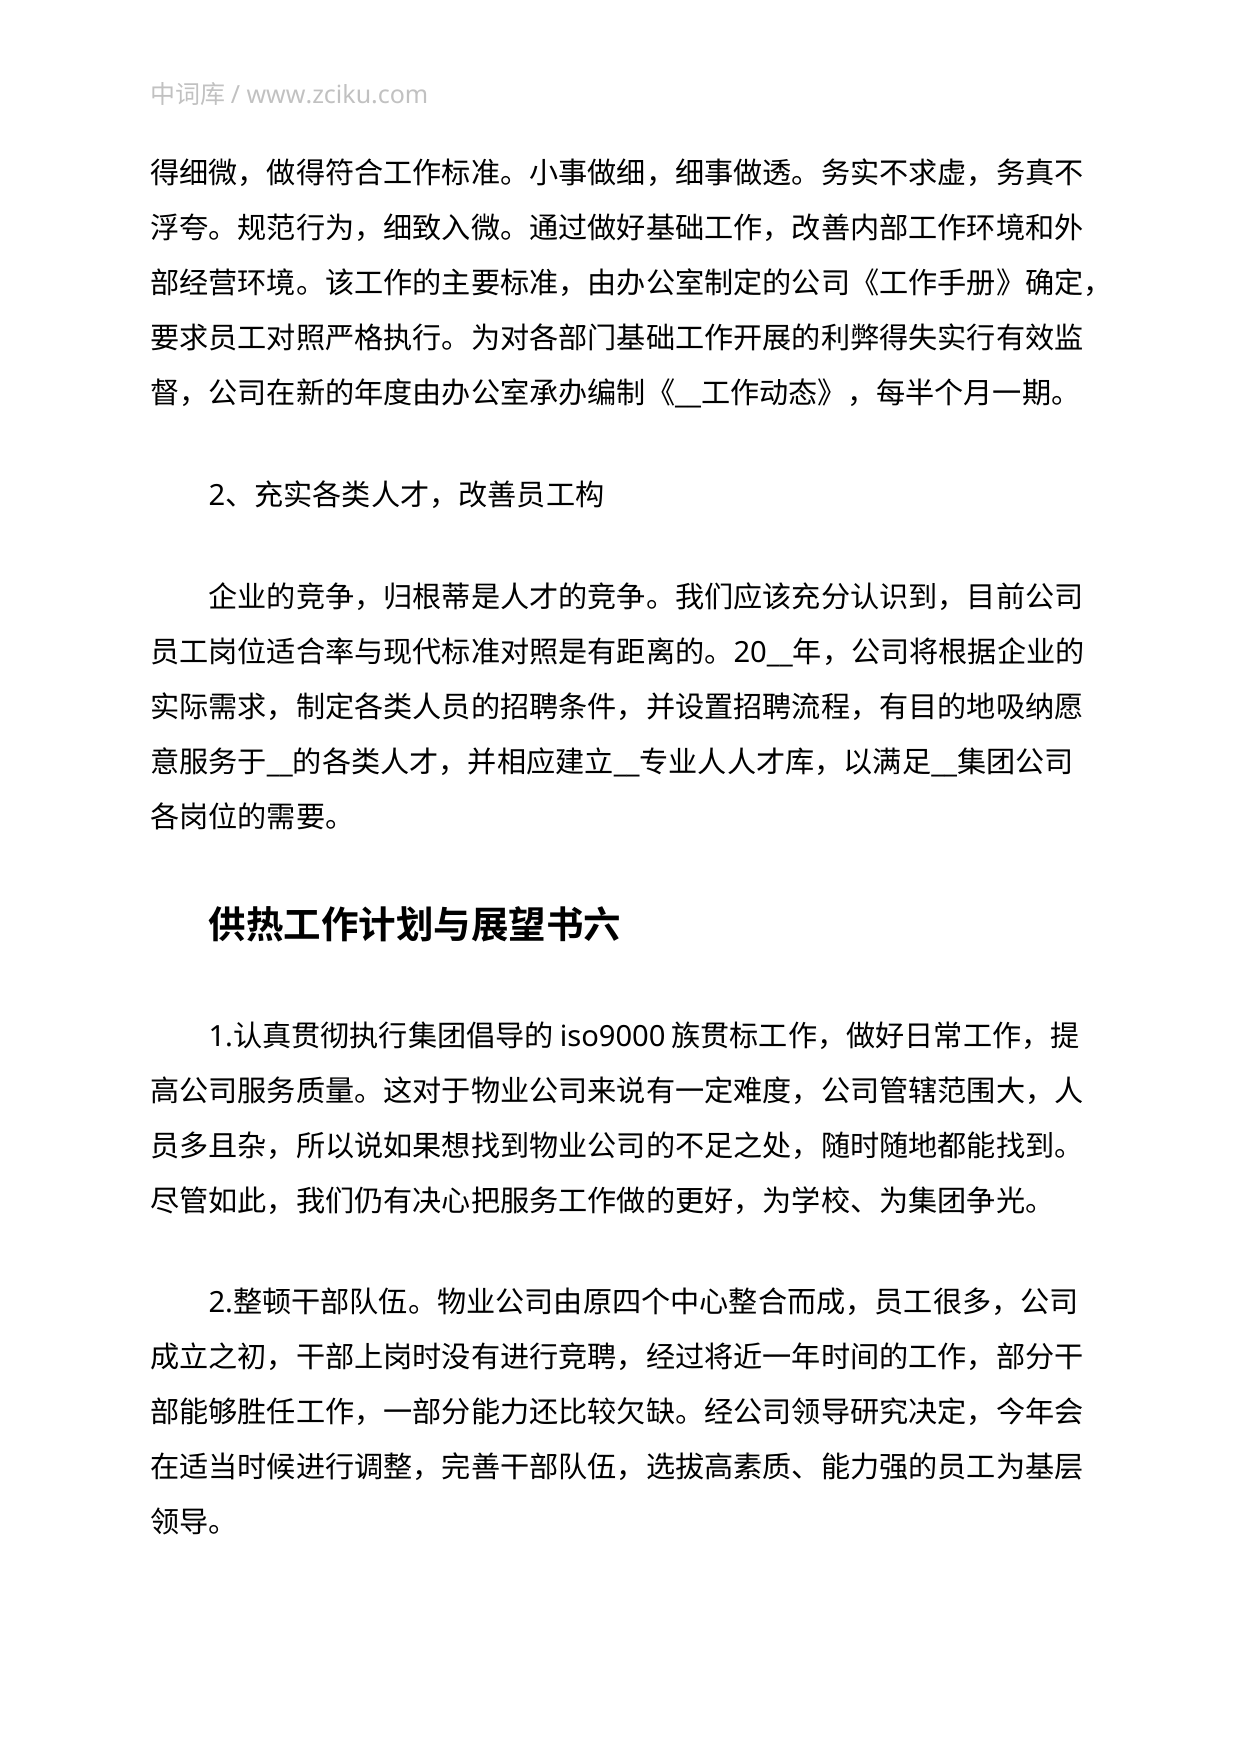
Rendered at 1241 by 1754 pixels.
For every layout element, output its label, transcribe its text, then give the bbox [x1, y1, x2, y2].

text 2.整顿干部队伍。物业公司由原四个中心整合而成，员工很多，公司成立之初，干部上岗时没有进行竞聘，经过将近一年时间的工作，部分干部能够胜任工作，一部分能力还比较欠缺。经公司领导研究决定，今年会在适当时候进行调整，完善干部队伍，选拔高素质、能力强的员工为基层领导。 [150, 1279, 1090, 1541]
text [150, 150, 1090, 412]
text 企业的竞争，归根蒂是人才的竞争。我们应该充分认识到，目前公司员工岗位适合率与现代标准对照是有距离的。20__年，公司将根据企业的实际需求，制定各类人员的招聘条件，并设置招聘流程，有目的地吸纳愿意服务于__的各类人才，并相应建立__专业人人才库，以满足__集团公司各岗位的需要。 [150, 573, 1090, 836]
text 2、充实各类人才，改善员工构 [150, 472, 1090, 514]
text 1.认真贯彻执行集团倡导的iso9000族贯标工作，做好日常工作，提高公司服务质量。这对于物业公司来说有一定难度，公司管辖范围大，人员多且杂，所以说如果想找到物业公司的不足之处，随时随地都能找到。尽管如此，我们仍有决心把服务工作做的更好，为学校、为集团争光。 [150, 1012, 1090, 1219]
text 供热工作计划与展望书六 [150, 895, 1090, 949]
